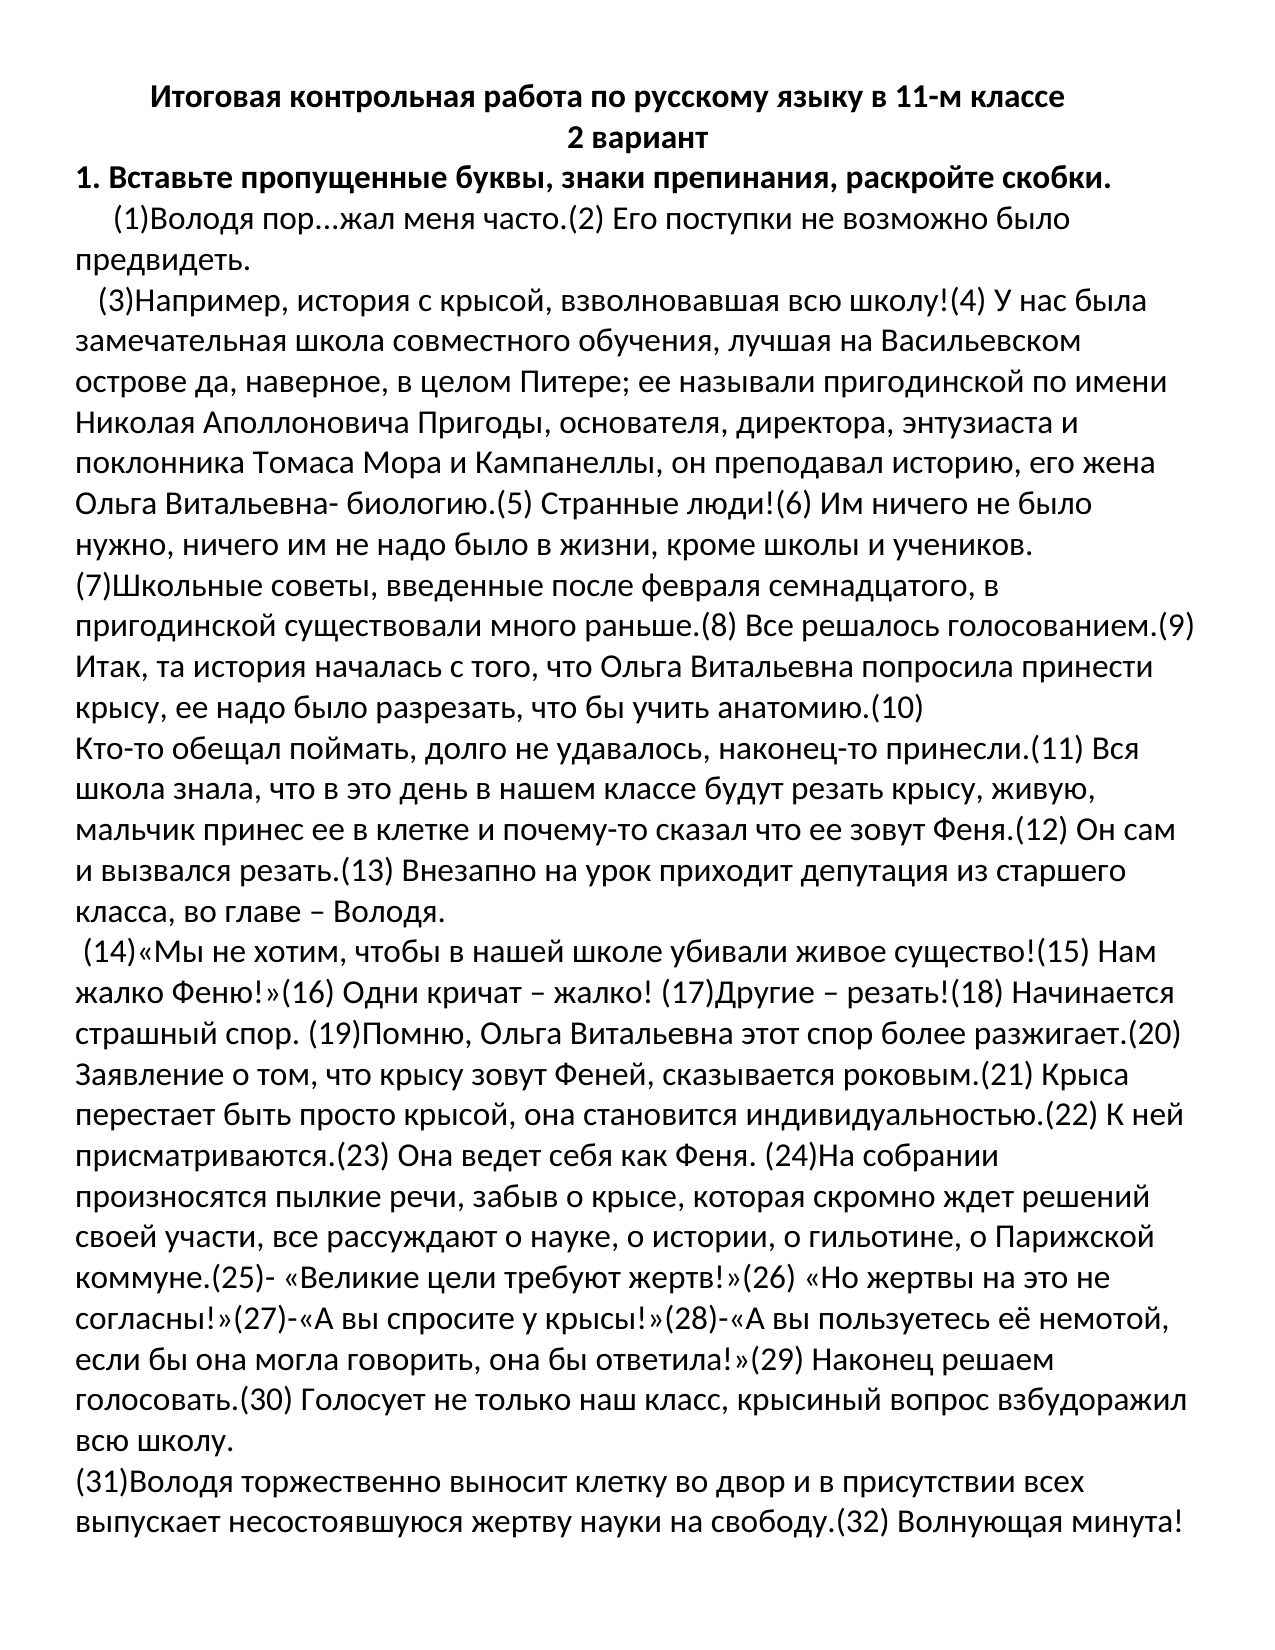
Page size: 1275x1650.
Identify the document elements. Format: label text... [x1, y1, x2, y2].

text (14)«Мы не хотим, чтобы в нашей школе убивали живое существо!(15) Нам жалко Феню!»(16) Одни кричат – жалко! (17)Другие – резать!(18) Начинается страшный спор. (19)Помню, Ольга Витальевна этот спор более разжигает.(20) Заявление о том, что крысу зовут Феней, сказывается роковым.(21) Крыса перестает быть просто крысой, она становится индивидуальностью.(22) К ней присматриваются.(23) Она ведет себя как Феня. (24)На собрании произносятся пылкие речи, забыв о крысе, которая скромно ждет решений своей участи, все рассуждают о науке, о истории, о гильотине, о Парижской коммуне.(25)- «Великие цели требуют жертв!»(26) «Но жертвы на это не согласны!»(27)-«А вы спросите у крысы!»(28)-«А вы пользуетесь её немотой, если бы она могла говорить, она бы ответила!»(29) Наконец решаем голосовать.(30) Голосует не только наш класс, крысиный вопрос взбудоражил всю школу. [75, 930, 1200, 1460]
text 1. Вставьте пропущенные буквы, знаки препинания, раскройте скобки. [75, 156, 1200, 197]
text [75, 1460, 1200, 1541]
text Итоговая контрольная работа по русскому языку в 11-м классе [75, 75, 1200, 116]
text Кто-то обещал поймать, долго не удавалось, наконец-то принесли.(11) Вся школа знала, что в это день в нашем классе будут резать крысу, живую, мальчик принес ее в клетке и почему-то сказал что ее зовут Феня.(12) Он сам и вызвался резать.(13) Внезапно на урок приходит депутация из старшего класса, во главе – Володя. [75, 727, 1200, 930]
text (1)Володя пор...жал меня часто.(2) Его поступки не возможно было предвидеть. [75, 197, 1200, 279]
text 2 вариант [75, 116, 1200, 156]
text (3)Например, история с крысой, взволновавшая всю школу!(4) У нас была замечательная школа совместного обучения, лучшая на Васильевском острове да, наверное, в целом Питере; ее называли пригодинской по имени Николая Аполлоновича Пригоды, основателя, директора, энтузиаста и поклонника Томаса Мора и Кампанеллы, он преподавал историю, его жена Ольга Витальевна- биологию.(5) Странные люди!(6) Им ничего не было нужно, ничего им не надо было в жизни, кроме школы и учеников. (7)Школьные советы, введенные после февраля семнадцатого, в пригодинской существовали много раньше.(8) Все решалось голосованием.(9) Итак, та история началась с того, что Ольга Витальевна попросила принести крысу, ее надо было разрезать, что бы учить анатомию.(10) [75, 279, 1200, 727]
